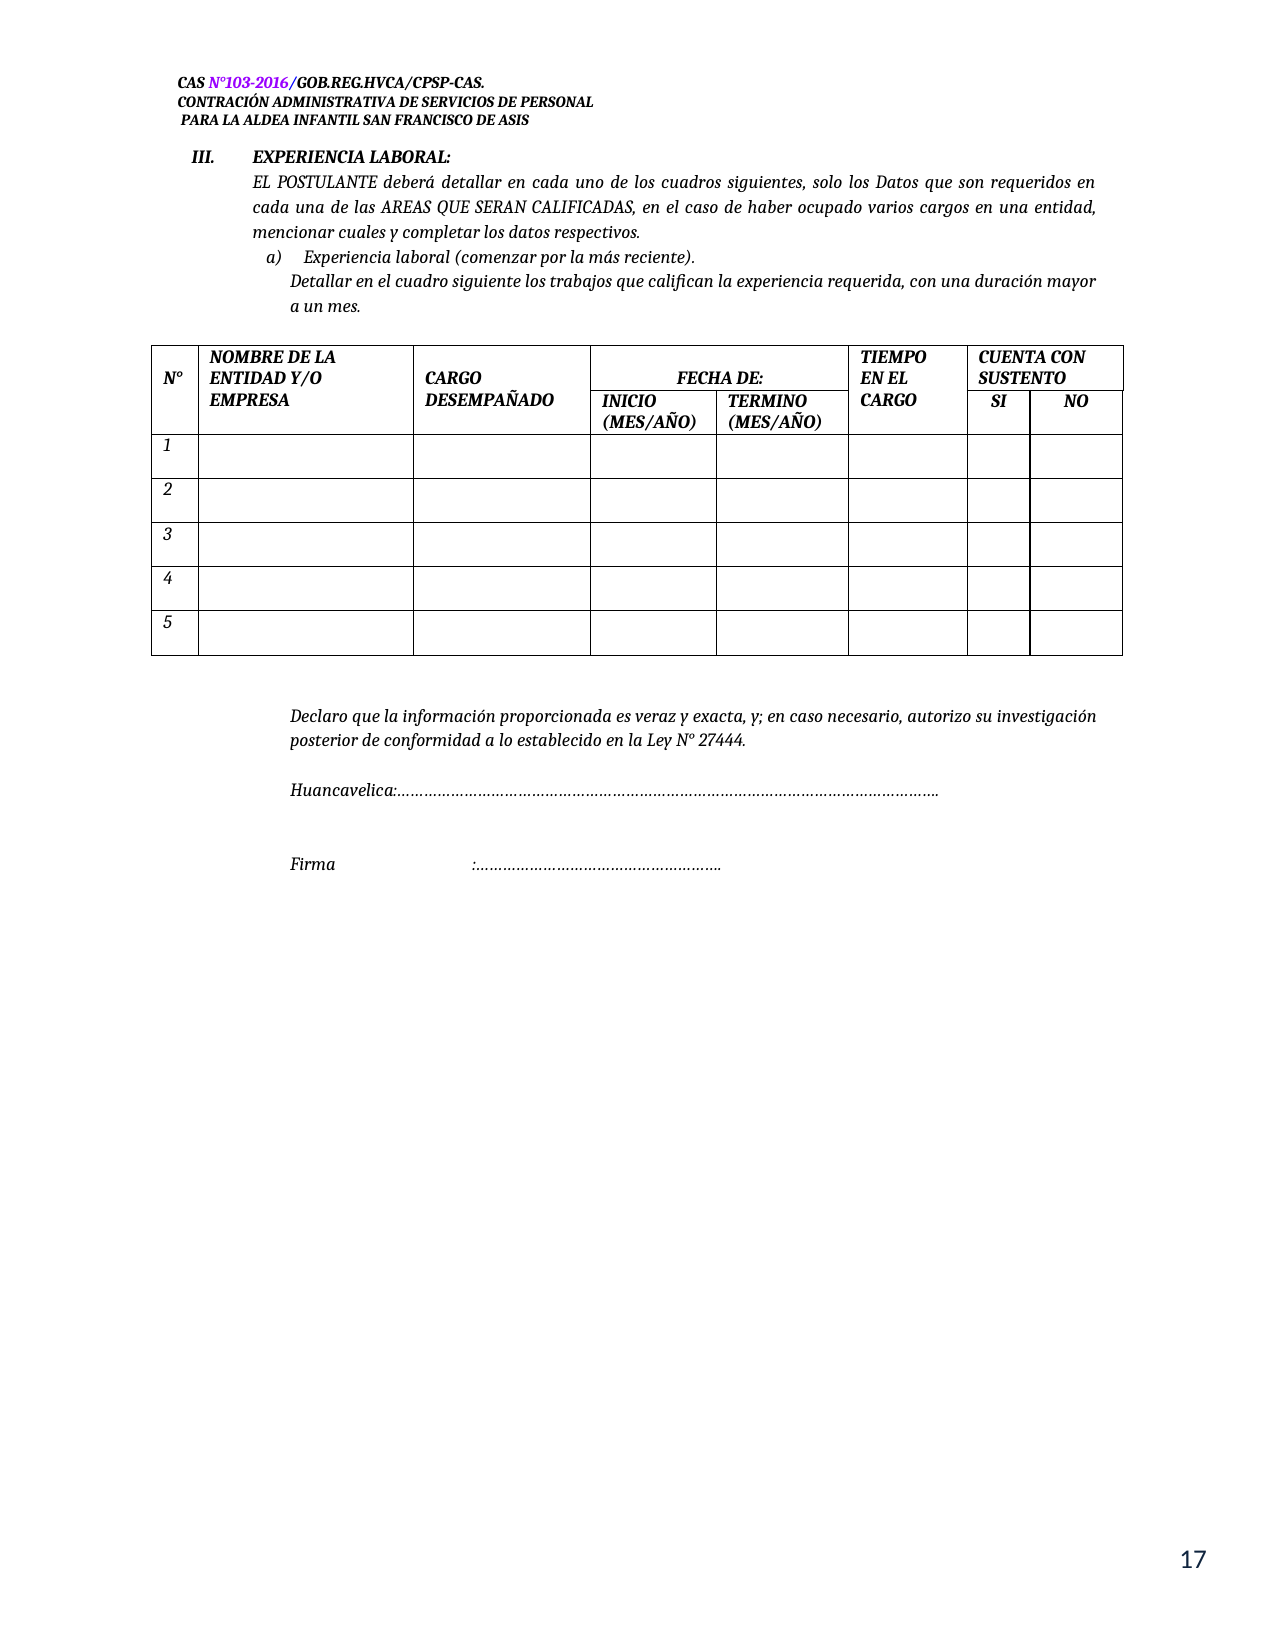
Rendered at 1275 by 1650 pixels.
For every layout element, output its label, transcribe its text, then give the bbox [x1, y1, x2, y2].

table_header CUENTA CON SUSTENTO [968, 346, 1123, 389]
table_header TIEMPO EN EL CARGO [849, 346, 967, 434]
table_cell [199, 435, 413, 478]
table_cell [414, 523, 590, 566]
table_cell INICIO (MES/AÑO) [591, 391, 716, 434]
table_cell 2 [152, 479, 198, 522]
table_cell [849, 611, 967, 654]
table_cell [1031, 611, 1122, 654]
table_cell [199, 611, 413, 654]
table_cell [968, 611, 1029, 654]
table_cell [849, 479, 967, 522]
table_cell [1031, 523, 1122, 566]
table_cell [717, 435, 848, 478]
text EL POSTULANTE deberá detallar en cada uno de los cuadros siguientes, solo los Datos que son requeridos en cada una de las AREAS QUE SERAN CALIFICADAS, en el caso de haber ocupado varios cargos en una entidad, mencionar cuales y completar los datos respectivos. [252, 172, 1098, 243]
table_cell [1031, 435, 1122, 478]
table_cell [414, 611, 590, 654]
table_cell [591, 611, 716, 654]
table_cell [849, 567, 967, 610]
table_cell [968, 479, 1029, 522]
table_cell [414, 479, 590, 522]
table_cell [199, 479, 413, 522]
table_cell TERMINO (MES/AÑO) [717, 391, 848, 434]
table_cell NO [1031, 391, 1122, 434]
table_cell [717, 611, 848, 654]
table_cell 3 [152, 523, 198, 566]
table_cell [849, 523, 967, 566]
table_cell [1031, 479, 1122, 522]
table_cell [414, 435, 590, 478]
table_cell [591, 435, 716, 478]
table_cell [717, 567, 848, 610]
table_header FECHA DE: [591, 346, 848, 389]
table_cell [1031, 567, 1122, 610]
text Declaro que la información proporcionada es veraz y exacta, y; en caso necesario, autorizo su investigación posterior de conformidad a lo establecido en la Ley N° 27444. [290, 705, 1098, 751]
text Huancavelica:…………………………………………………………………………………………………………. [290, 779, 1098, 801]
table_cell [199, 567, 413, 610]
list EXPERIENCIA LABORAL: [215, 147, 1098, 168]
table_cell [717, 479, 848, 522]
table_cell 4 [152, 567, 198, 610]
text Firma :………………………………………………. [290, 854, 1098, 875]
table_cell [968, 435, 1029, 478]
text Detallar en el cuadro siguiente los trabajos que califican la experiencia requerida, con una duración mayor a un mes. [290, 271, 1098, 317]
table_cell [968, 567, 1029, 610]
table_cell [968, 523, 1029, 566]
table_cell [849, 435, 967, 478]
table_cell [199, 523, 413, 566]
table_cell [591, 523, 716, 566]
table_cell [717, 523, 848, 566]
table_cell SI [968, 391, 1029, 434]
table_cell 5 [152, 611, 198, 654]
table_cell [591, 479, 716, 522]
table_header CARGO DESEMPAÑADO [414, 346, 590, 434]
table_cell 1 [152, 435, 198, 478]
table_cell [591, 567, 716, 610]
table_header NOMBRE DE LA ENTIDAD Y/O EMPRESA [199, 346, 413, 434]
table_cell [414, 567, 590, 610]
list Experiencia laboral (comenzar por la más reciente). [266, 246, 1098, 268]
table_header N° [152, 346, 198, 434]
